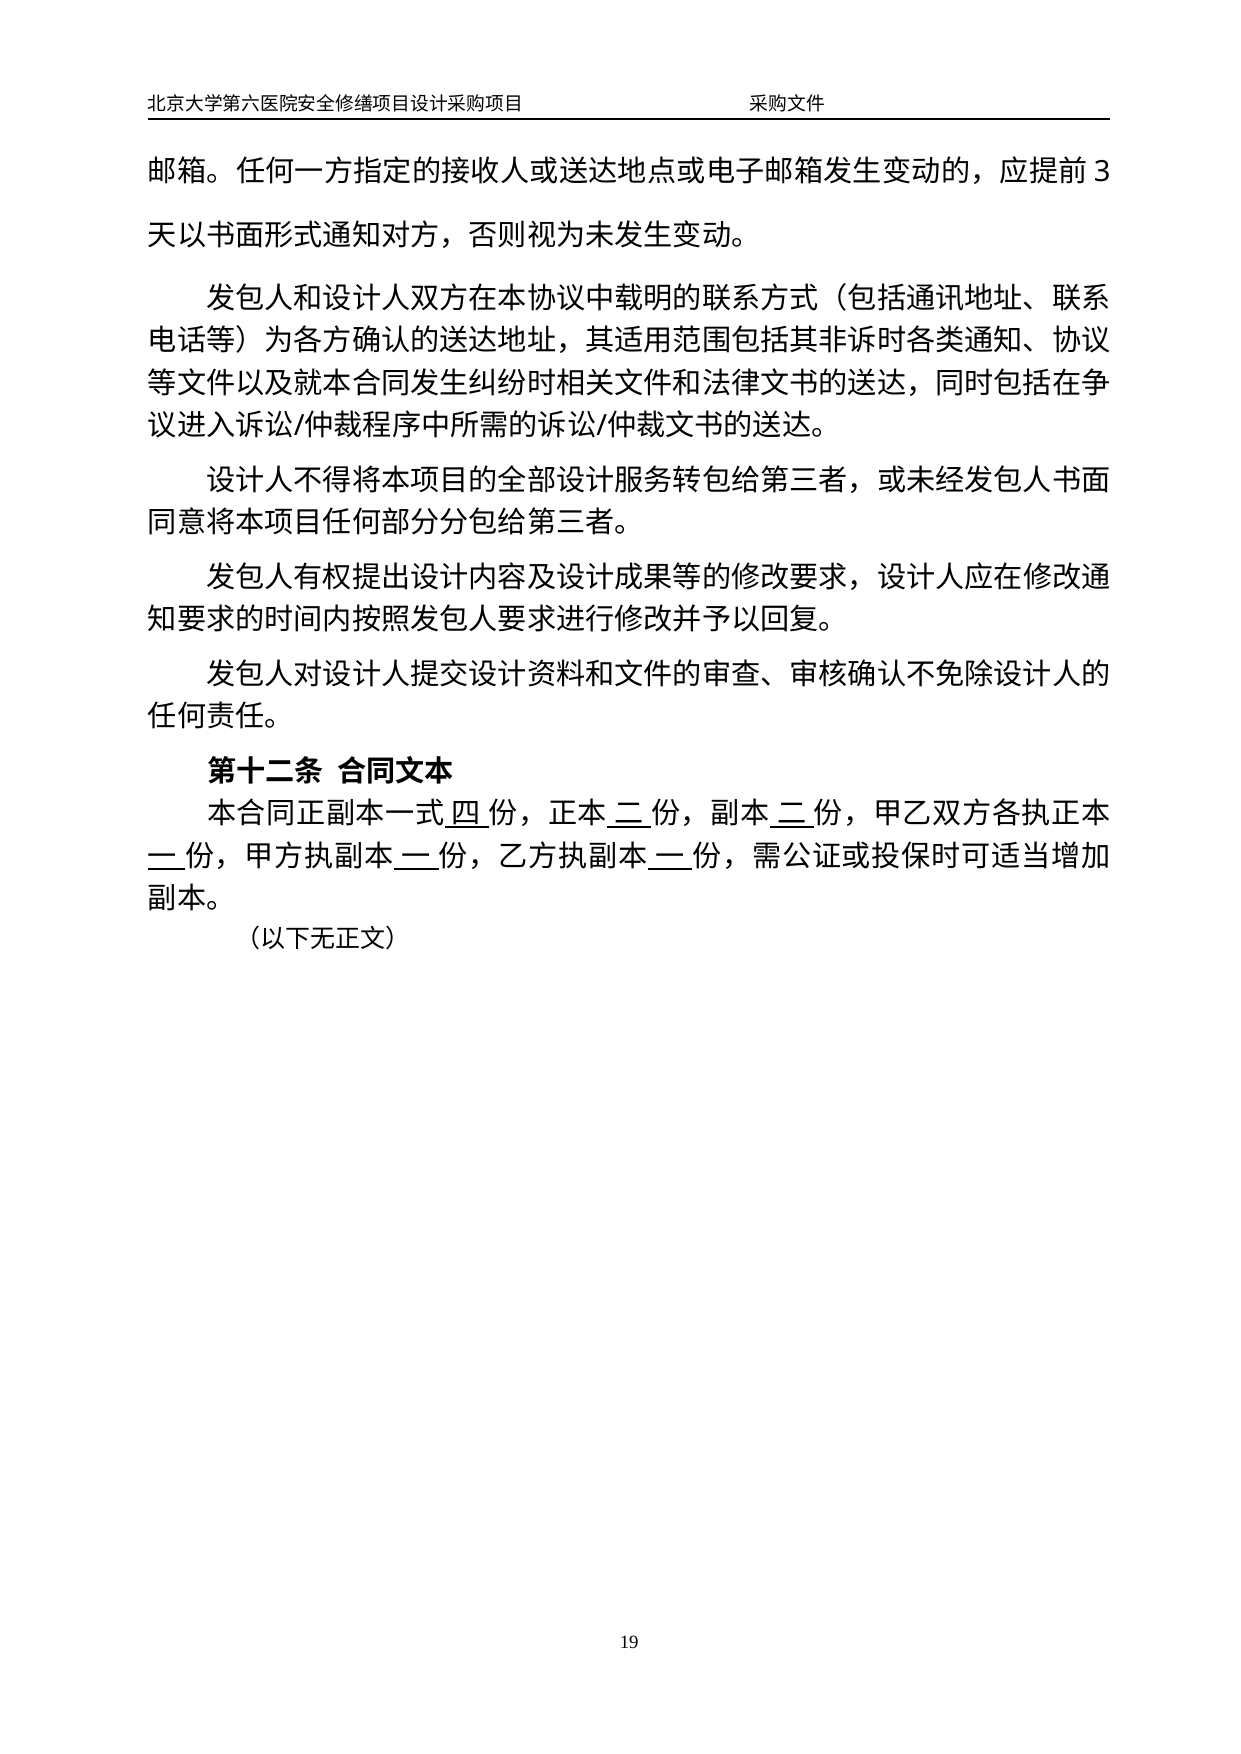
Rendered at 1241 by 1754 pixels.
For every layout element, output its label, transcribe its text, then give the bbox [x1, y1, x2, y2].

text 发包人和设计人双方在本协议中载明的联系方式（包括通讯地址、联系电话等）为各方确认的送达地址，其适用范围包括其非诉时各类通知、协议等文件以及就本合同发生纠纷时相关文件和法律文书的送达，同时包括在争议进入诉讼/仲裁程序中所需的诉讼/仲裁文书的送达。 [148, 274, 1110, 444]
text 本合同正副本一式 四 份，正本 二 份，副本 二 份，甲乙双方各执正本 一 份，甲方执副本 一 份，乙方执副本 一 份，需公证或投保时可适当增加副本。 [148, 790, 1110, 917]
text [148, 148, 1110, 253]
text 设计人不得将本项目的全部设计服务转包给第三者，或未经发包人书面同意将本项目任何部分分包给第三者。 [148, 456, 1110, 541]
text （以下无正文） [191, 917, 1110, 954]
text 第十二条 合同文本 [148, 748, 1110, 790]
text 发包人对设计人提交设计资料和文件的审查、审核确认不免除设计人的任何责任。 [148, 651, 1110, 735]
text 发包人有权提出设计内容及设计成果等的修改要求，设计人应在修改通知要求的时间内按照发包人要求进行修改并予以回复。 [148, 553, 1110, 638]
